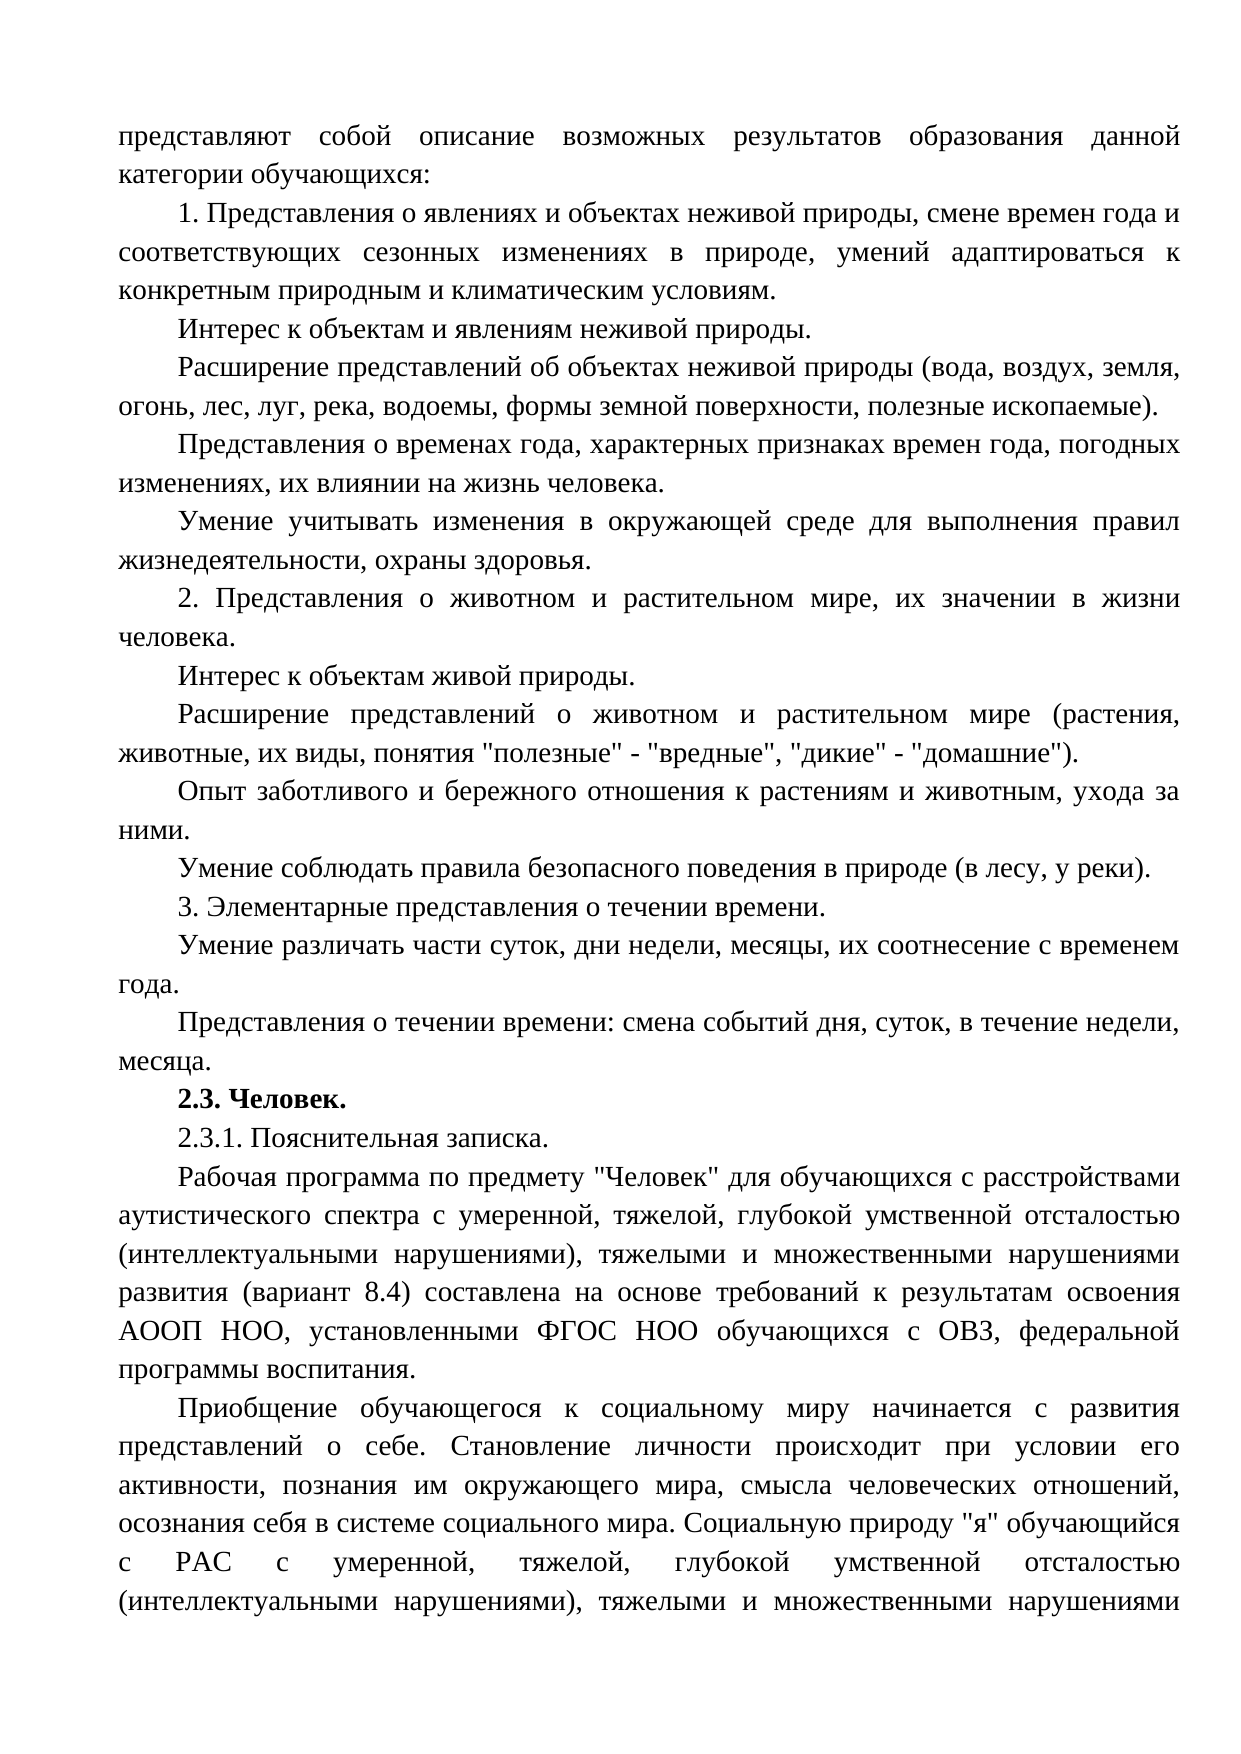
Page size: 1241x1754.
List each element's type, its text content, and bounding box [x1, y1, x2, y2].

text Расширение представлений об объектах неживой природы (вода, воздух, земля, огонь, лес, луг, река, водоемы, формы земной поверхности, полезные ископаемые). [118, 349, 1181, 421]
text 2.3. Человек. [118, 1082, 1181, 1115]
text Рабочая программа по предмету "Человек" для обучающихся с расстройствами аутистического спектра с умеренной, тяжелой, глубокой умственной отсталостью (интеллектуальными нарушениями), тяжелыми и множественными нарушениями развития (вариант 8.4) составлена на основе требований к результатам освоения АООП НОО, установленными ФГОС НОО обучающихся с ОВЗ, федеральной программы воспитания. [118, 1159, 1181, 1385]
text Интерес к объектам и явлениям неживой природы. [118, 311, 1181, 344]
text 2. Представления о животном и растительном мире, их значении в жизни человека. [118, 581, 1181, 653]
text 2.3.1. Пояснительная записка. [118, 1120, 1181, 1154]
text Умение различать части суток, дни недели, месяцы, их соотнесение с временем года. [118, 927, 1181, 999]
text Опыт заботливого и бережного отношения к растениям и животным, ухода за ними. [118, 773, 1181, 845]
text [118, 118, 1181, 190]
text Представления о течении времени: смена событий дня, суток, в течение недели, месяца. [118, 1004, 1181, 1077]
text Интерес к объектам живой природы. [118, 658, 1181, 691]
text 1. Представления о явлениях и объектах неживой природы, смене времен года и соответствующих сезонных изменениях в природе, умений адаптироваться к конкретным природным и климатическим условиям. [118, 195, 1181, 306]
text Представления о временах года, характерных признаках времен года, погодных изменениях, их влиянии на жизнь человека. [118, 426, 1181, 498]
text 3. Элементарные представления о течении времени. [118, 889, 1181, 922]
text Расширение представлений о животном и растительном мире (растения, животные, их виды, понятия "полезные" - "вредные", "дикие" - "домашние"). [118, 696, 1181, 768]
text Умение соблюдать правила безопасного поведения в природе (в лесу, у реки). [118, 850, 1181, 884]
text Умение учитывать изменения в окружающей среде для выполнения правил жизнедеятельности, охраны здоровья. [118, 503, 1181, 576]
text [118, 1390, 1181, 1616]
